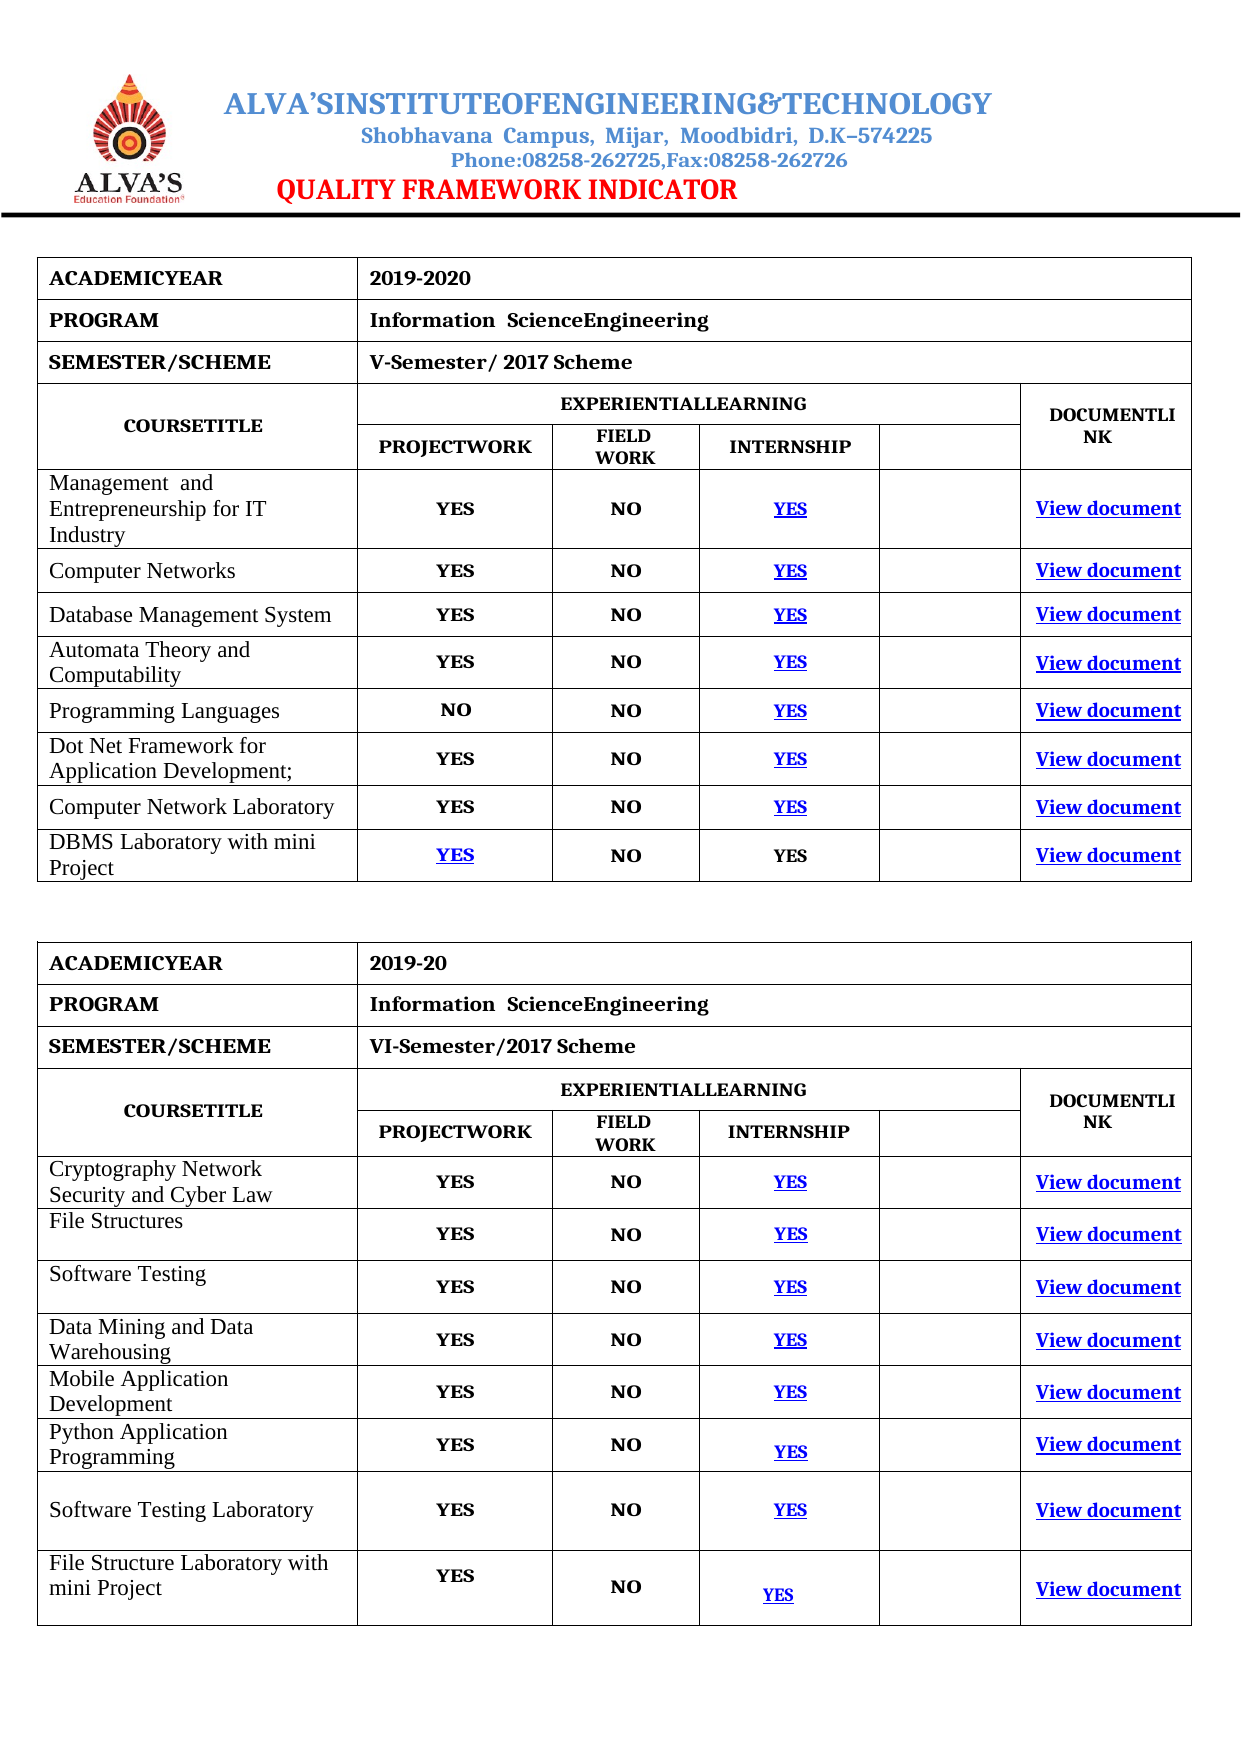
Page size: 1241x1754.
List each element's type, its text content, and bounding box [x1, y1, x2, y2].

table_cell YES [700, 1419, 879, 1471]
table_cell YES [700, 637, 879, 688]
table_cell YES [700, 1261, 879, 1313]
table_cell View document [1021, 1551, 1191, 1625]
table_cell YES [358, 470, 552, 548]
table_cell YES [700, 470, 879, 548]
table_cell View document [1021, 689, 1191, 732]
table_cell Management and Entrepreneurship for IT Industry [38, 470, 357, 548]
table_cell INTERNSHIP [700, 1111, 879, 1156]
table_cell FIELD WORK [553, 425, 699, 469]
table_cell Database Management System [38, 593, 357, 636]
table_cell [880, 733, 1020, 785]
table_cell [880, 593, 1020, 636]
table_cell YES [700, 549, 879, 592]
table_cell Python Application Programming [38, 1419, 357, 1471]
table_cell DOCUMENTLI NK [1021, 384, 1191, 469]
table_cell Software Testing [38, 1261, 357, 1313]
table_cell YES [700, 1157, 879, 1208]
table_cell View document [1021, 593, 1191, 636]
table_cell [880, 1419, 1020, 1471]
table_cell NO [553, 1551, 699, 1625]
table_cell Software Testing Laboratory [38, 1472, 357, 1550]
table_cell PROGRAM [38, 300, 357, 341]
table_cell [880, 1314, 1020, 1365]
table_cell YES [358, 1419, 552, 1471]
table_cell NO [553, 830, 699, 881]
table_cell [880, 1261, 1020, 1313]
table_cell YES [358, 733, 552, 785]
table_cell Dot Net Framework for Application Development; [38, 733, 357, 785]
table_cell PROJECTWORK [358, 1111, 552, 1156]
table_cell EXPERIENTIALLEARNING [358, 384, 1020, 424]
table_cell [880, 549, 1020, 592]
table_cell Programming Languages [38, 689, 357, 732]
table_cell YES [700, 689, 879, 732]
table_cell YES [358, 1551, 552, 1625]
table_cell NO [553, 1157, 699, 1208]
table_cell YES [700, 1209, 879, 1260]
table_cell YES [700, 786, 879, 829]
table_header ACADEMICYEAR [38, 943, 357, 984]
table_cell [880, 1157, 1020, 1208]
table_cell YES [358, 1366, 552, 1418]
table_cell Data Mining and Data Warehousing [38, 1314, 357, 1365]
table_cell INTERNSHIP [700, 425, 879, 469]
table_cell NO [553, 733, 699, 785]
table_cell NO [553, 689, 699, 732]
table_cell NO [553, 1314, 699, 1365]
table_cell YES [700, 1551, 879, 1625]
table_cell NO [553, 1366, 699, 1418]
table_cell View document [1021, 1157, 1191, 1208]
table_cell YES [358, 830, 552, 881]
table_cell View document [1021, 1419, 1191, 1471]
table_cell YES [358, 1261, 552, 1313]
table_cell NO [553, 470, 699, 548]
table_cell NO [553, 786, 699, 829]
table_cell [880, 425, 1020, 469]
table_cell NO [553, 549, 699, 592]
table_cell SEMESTER/SCHEME [38, 1027, 357, 1067]
table_cell YES [700, 1366, 879, 1418]
table_cell YES [700, 830, 879, 881]
table_cell Information ScienceEngineering [358, 300, 1191, 341]
table_cell View document [1021, 1261, 1191, 1313]
table_cell YES [358, 637, 552, 688]
table_cell YES [700, 733, 879, 785]
table_header 2019-2020 [358, 258, 1191, 299]
table_cell [880, 689, 1020, 732]
table_cell Cryptography Network Security and Cyber Law [38, 1157, 357, 1208]
table_cell View document [1021, 1366, 1191, 1418]
table_cell View document [1021, 549, 1191, 592]
table_cell COURSETITLE [38, 384, 357, 469]
table_cell [880, 830, 1020, 881]
table_cell Information ScienceEngineering [358, 985, 1191, 1026]
table_header 2019-20 [358, 943, 1191, 984]
table_cell [880, 1366, 1020, 1418]
table_cell YES [358, 1472, 552, 1550]
table_cell NO [553, 637, 699, 688]
table_cell View document [1021, 733, 1191, 785]
table_cell Computer Networks [38, 549, 357, 592]
table_cell VI-Semester/2017 Scheme [358, 1027, 1191, 1067]
table_cell PROGRAM [38, 985, 357, 1026]
table_cell V-Semester/ 2017 Scheme [358, 342, 1191, 382]
table_cell [880, 637, 1020, 688]
table_cell PROJECTWORK [358, 425, 552, 469]
table_cell NO [358, 689, 552, 732]
table_cell NO [553, 1209, 699, 1260]
table_cell YES [358, 1209, 552, 1260]
table_cell [880, 1111, 1020, 1156]
table_cell [880, 1472, 1020, 1550]
table_cell View document [1021, 470, 1191, 548]
table_cell COURSETITLE [38, 1069, 357, 1156]
table_cell EXPERIENTIALLEARNING [358, 1069, 1020, 1110]
table_cell YES [358, 549, 552, 592]
table_cell View document [1021, 1314, 1191, 1365]
table_cell YES [358, 1314, 552, 1365]
table_cell View document [1021, 1209, 1191, 1260]
table_cell YES [358, 786, 552, 829]
table_cell Mobile Application Development [38, 1366, 357, 1418]
table_cell File Structures [38, 1209, 357, 1260]
table_cell NO [553, 1261, 699, 1313]
picture [74, 74, 185, 203]
table_cell [880, 1209, 1020, 1260]
table_cell File Structure Laboratory with mini Project [38, 1551, 357, 1625]
table_cell DBMS Laboratory with mini Project [38, 830, 357, 881]
table_cell Automata Theory and Computability [38, 637, 357, 688]
table_header ACADEMICYEAR [38, 258, 357, 299]
table_cell [880, 786, 1020, 829]
table_cell YES [700, 1314, 879, 1365]
table_cell View document [1021, 786, 1191, 829]
table_cell YES [700, 1472, 879, 1550]
table_cell FIELD WORK [553, 1111, 699, 1156]
table_cell SEMESTER/SCHEME [38, 342, 357, 382]
table_cell DOCUMENTLI NK [1021, 1069, 1191, 1156]
table_cell NO [553, 1419, 699, 1471]
table_cell YES [358, 593, 552, 636]
table_cell [880, 1551, 1020, 1625]
table_cell View document [1021, 1472, 1191, 1550]
table_cell View document [1021, 830, 1191, 881]
table_cell View document [1021, 637, 1191, 688]
table_cell NO [553, 593, 699, 636]
table_cell YES [358, 1157, 552, 1208]
table_cell YES [700, 593, 879, 636]
table_cell NO [553, 1472, 699, 1550]
table_cell [880, 470, 1020, 548]
table_cell Computer Network Laboratory [38, 786, 357, 829]
